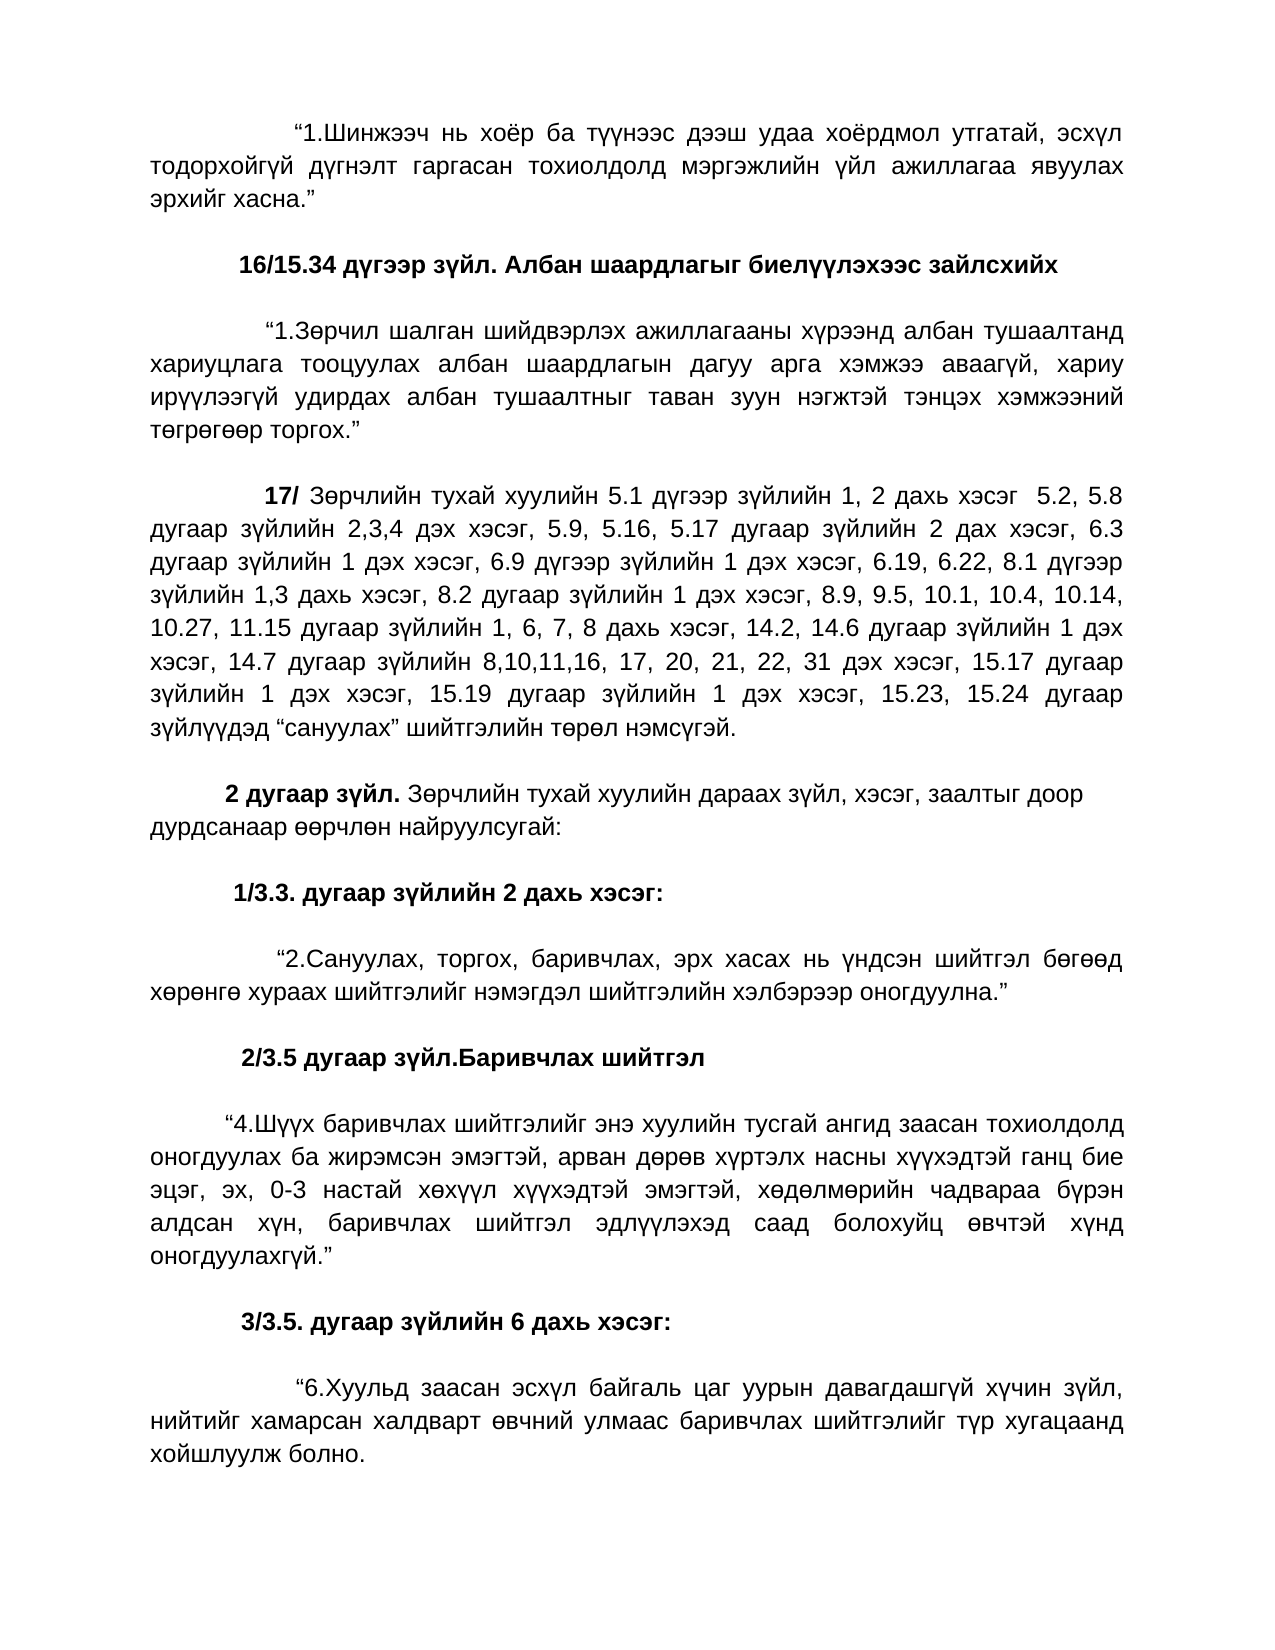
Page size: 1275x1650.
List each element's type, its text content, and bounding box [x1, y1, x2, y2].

text 2/3.5 дугаар зүйл.Баривчлах шийтгэл [150, 1043, 1125, 1071]
text “4.Шүүх баривчлах шийтгэлийг энэ хуулийн тусгай ангид заасан тохиолдолд оногдуулах ба жирэмсэн эмэгтэй, арван дөрөв хүртэлх насны хүүхэдтэй ганц бие эцэг, эх, 0-3 настай хөхүүл хүүхэдтэй эмэгтэй, хөдөлмөрийн чадвараа бүрэн алдсан хүн, баривчлах шийтгэл эдлүүлэхэд саад болохуйц өвчтэй хүнд оногдуулахгүй.” [150, 1109, 1125, 1269]
text 17/ Зөрчлийн тухай хуулийн 5.1 дүгээр зүйлийн 1, 2 дахь хэсэг 5.2, 5.8 дугаар зүйлийн 2,3,4 дэх хэсэг, 5.9, 5.16, 5.17 дугаар зүйлийн 2 дах хэсэг, 6.3 дугаар зүйлийн 1 дэх хэсэг, 6.9 дүгээр зүйлийн 1 дэх хэсэг, 6.19, 6.22, 8.1 дүгээр зүйлийн 1,3 дахь хэсэг, 8.2 дугаар зүйлийн 1 дэх хэсэг, 8.9, 9.5, 10.1, 10.4, 10.14, 10.27, 11.15 дугаар зүйлийн 1, 6, 7, 8 дахь хэсэг, 14.2, 14.6 дугаар зүйлийн 1 дэх хэсэг, 14.7 дугаар зүйлийн 8,10,11,16, 17, 20, 21, 22, 31 дэх хэсэг, 15.17 дугаар зүйлийн 1 дэх хэсэг, 15.19 дугаар зүйлийн 1 дэх хэсэг, 15.23, 15.24 дугаар зүйлүүдэд “сануулах” шийтгэлийн төрөл нэмсүгэй. [150, 481, 1125, 741]
text 16/15.34 дүгээр зүйл. Албан шаардлагыг биелүүлэхээс зайлсхийх [150, 250, 1125, 279]
text 3/3.5. дугаар зүйлийн 6 дахь хэсэг: [150, 1307, 1125, 1336]
text “6.Хуульд заасан эсхүл байгаль цаг уурын давагдашгүй хүчин зүйл, нийтийг хамарсан халдварт өвчний улмаас баривчлах шийтгэлийг түр хугацаанд хойшлуулж болно. [150, 1373, 1125, 1468]
text “1.Зөрчил шалган шийдвэрлэх ажиллагааны хүрээнд албан тушаалтанд хариуцлага тооцуулах албан шаардлагын дагуу арга хэмжээ аваагүй, хариу ирүүлээгүй удирдах албан тушаалтныг таван зуун нэгжтэй тэнцэх хэмжээний төгрөгөөр торгох.” [150, 316, 1125, 444]
text 2 дугаар зүйл. Зөрчлийн тухай хуулийн дараах зүйл, хэсэг, заалтыг доор дурдсанаар өөрчлөн найруулсугай: [150, 778, 1125, 840]
text “2.Сануулах, торгох, баривчлах, эрх хасах нь үндсэн шийтгэл бөгөөд хөрөнгө хураах шийтгэлийг нэмэгдэл шийтгэлийн хэлбэрээр оногдуулна.” [150, 944, 1125, 1005]
text “1.Шинжээч нь хоёр ба түүнээс дээш удаа хоёрдмол утгатай, эсхүл тодорхойгүй дүгнэлт гаргасан тохиолдолд мэргэжлийн үйл ажиллагаа явуулах эрхийг хасна.” [150, 118, 1125, 213]
text 1/3.3. дугаар зүйлийн 2 дахь хэсэг: [150, 878, 1125, 906]
